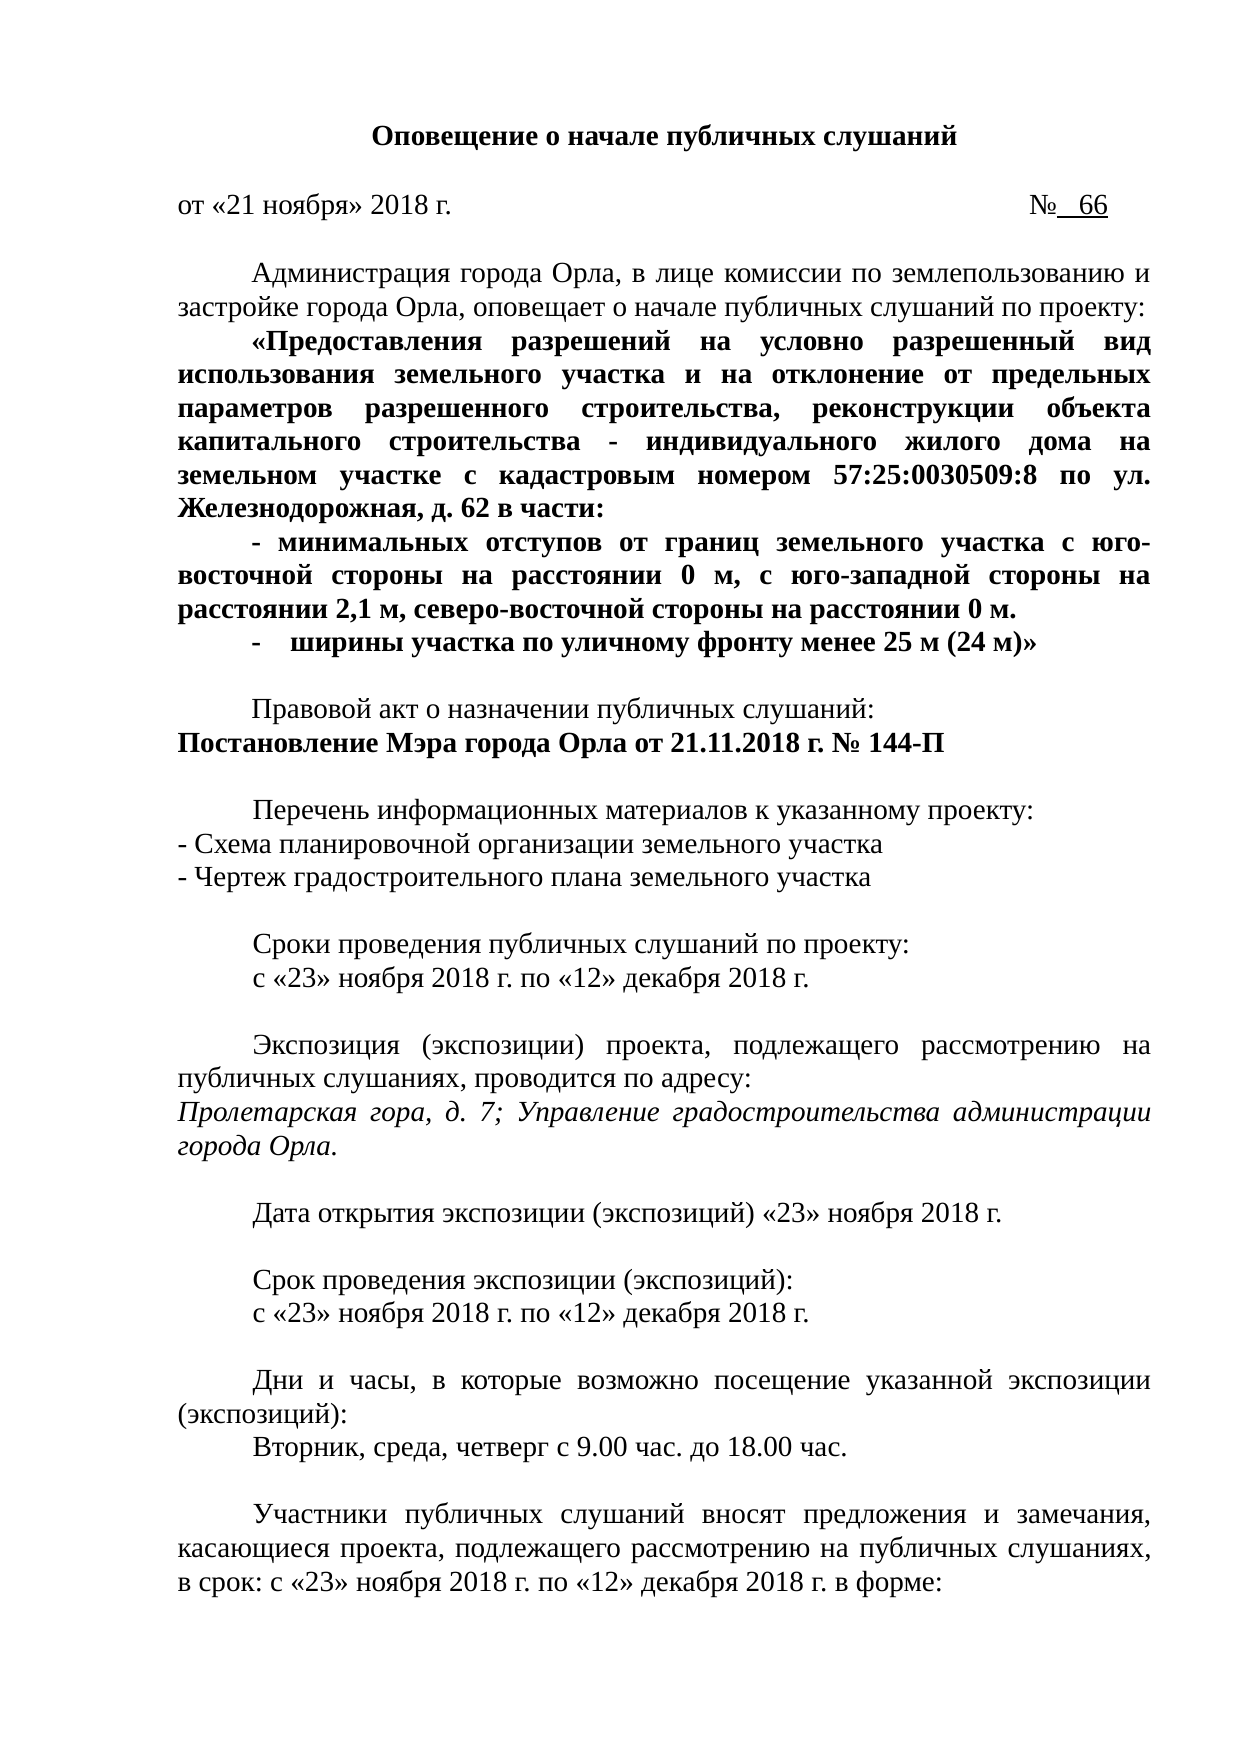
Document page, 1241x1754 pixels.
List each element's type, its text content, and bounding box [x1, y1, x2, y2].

text Постановление Мэра города Орла от 21.11.2018 г. № 144-П [177, 725, 1152, 759]
text - Схема планировочной организации земельного участка [177, 826, 1152, 859]
text Участники публичных слушаний вносят предложения и замечания, касающиеся проекта, подлежащего рассмотрению на публичных слушаниях, в срок: с «23» ноября 2018 г. по «12» декабря 2018 г. в форме: [177, 1497, 1152, 1597]
text Срок проведения экспозиции (экспозиций): [177, 1262, 1152, 1295]
text Дни и часы, в которые возможно посещение указанной экспозиции (экспозиций): [177, 1362, 1152, 1429]
text - ширины участка по уличному фронту менее 25 м (24 м)» [177, 624, 1152, 658]
text Перечень информационных материалов к указанному проекту: [177, 792, 1152, 826]
text «Предоставления разрешений на условно разрешенный вид использования земельного участка и на отклонение от предельных параметров разрешенного строительства, реконструкции объекта капитального строительства - индивидуального жилого дома на земельном участке с кадастровым номером 57:25:0030509:8 по ул. Железнодорожная, д. 62 в части: [177, 323, 1152, 524]
text Экспозиция (экспозиции) проекта, подлежащего рассмотрению на публичных слушаниях, проводится по адресу: [177, 1027, 1152, 1094]
text с «23» ноября 2018 г. по «12» декабря 2018 г. [177, 960, 1152, 993]
text Вторник, среда, четверг с 9.00 час. до 18.00 час. [177, 1429, 1152, 1463]
text - минимальных отступов от границ земельного участка с юго-восточной стороны на расстоянии 0 м, с юго-западной стороны на расстоянии 2,1 м, северо-восточной стороны на расстоянии 0 м. [177, 524, 1152, 624]
text Правовой акт о назначении публичных слушаний: [177, 692, 1152, 725]
text с «23» ноября 2018 г. по «12» декабря 2018 г. [177, 1295, 1152, 1329]
text Оповещение о начале публичных слушаний [177, 118, 1152, 152]
text Сроки проведения публичных слушаний по проекту: [177, 926, 1152, 960]
text Администрация города Орла, в лице комиссии по землепользованию и застройке города Орла, оповещает о начале публичных слушаний по проекту: [177, 256, 1152, 323]
text Дата открытия экспозиции (экспозиций) «23» ноября 2018 г. [177, 1195, 1152, 1228]
text от «21 ноября» 2018 г. № 66 [177, 187, 1152, 220]
text - Чертеж градостроительного плана земельного участка [177, 859, 1152, 893]
text Пролетарская гора, д. 7; Управление градостроительства администрации города Орла. [177, 1094, 1152, 1161]
